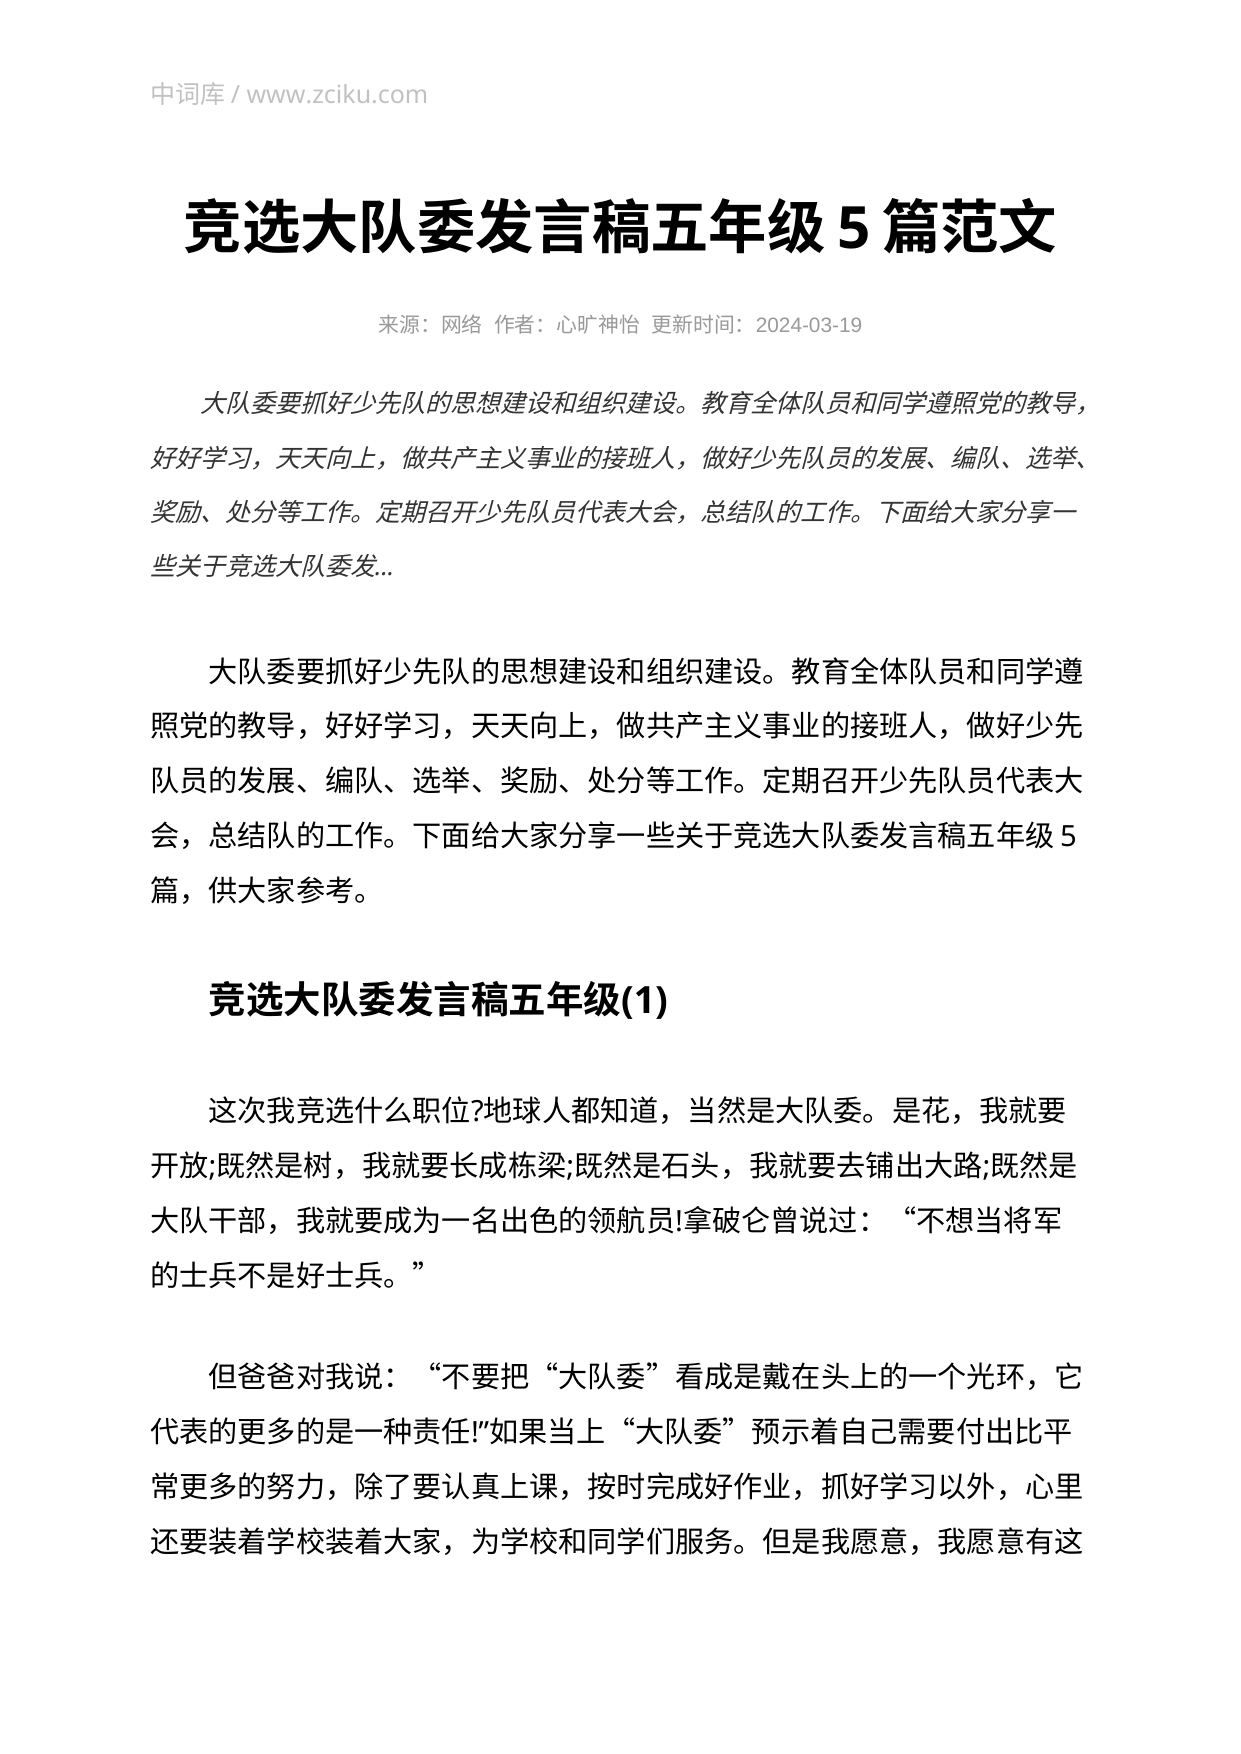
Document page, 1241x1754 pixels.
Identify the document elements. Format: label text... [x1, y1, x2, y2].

subtitle 竞选大队委发言稿五年级5篇范文 [150, 181, 1090, 266]
text 来源：网络 作者：心旷神怡 更新时间：2024-03-19 [150, 313, 1090, 337]
text 这次我竞选什么职位?地球人都知道，当然是大队委。是花，我就要开放;既然是树，我就要长成栋梁;既然是石头，我就要去铺出大路;既然是大队干部，我就要成为一名出色的领航员!拿破仑曾说过：“不想当将军的士兵不是好士兵。” [150, 1087, 1090, 1294]
text 大队委要抓好少先队的思想建设和组织建设。教育全体队员和同学遵照党的教导，好好学习，天天向上，做共产主义事业的接班人，做好少先队员的发展、编队、选举、奖励、处分等工作。定期召开少先队员代表大会，总结队的工作。下面给大家分享一些关于竞选大队委发... [150, 384, 1090, 583]
text 大队委要抓好少先队的思想建设和组织建设。教育全体队员和同学遵照党的教导，好好学习，天天向上，做共产主义事业的接班人，做好少先队员的发展、编队、选举、奖励、处分等工作。定期召开少先队员代表大会，总结队的工作。下面给大家分享一些关于竞选大队委发言稿五年级5篇，供大家参考。 [150, 648, 1090, 910]
text 竞选大队委发言稿五年级(1) [150, 969, 1090, 1024]
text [150, 1354, 1090, 1561]
